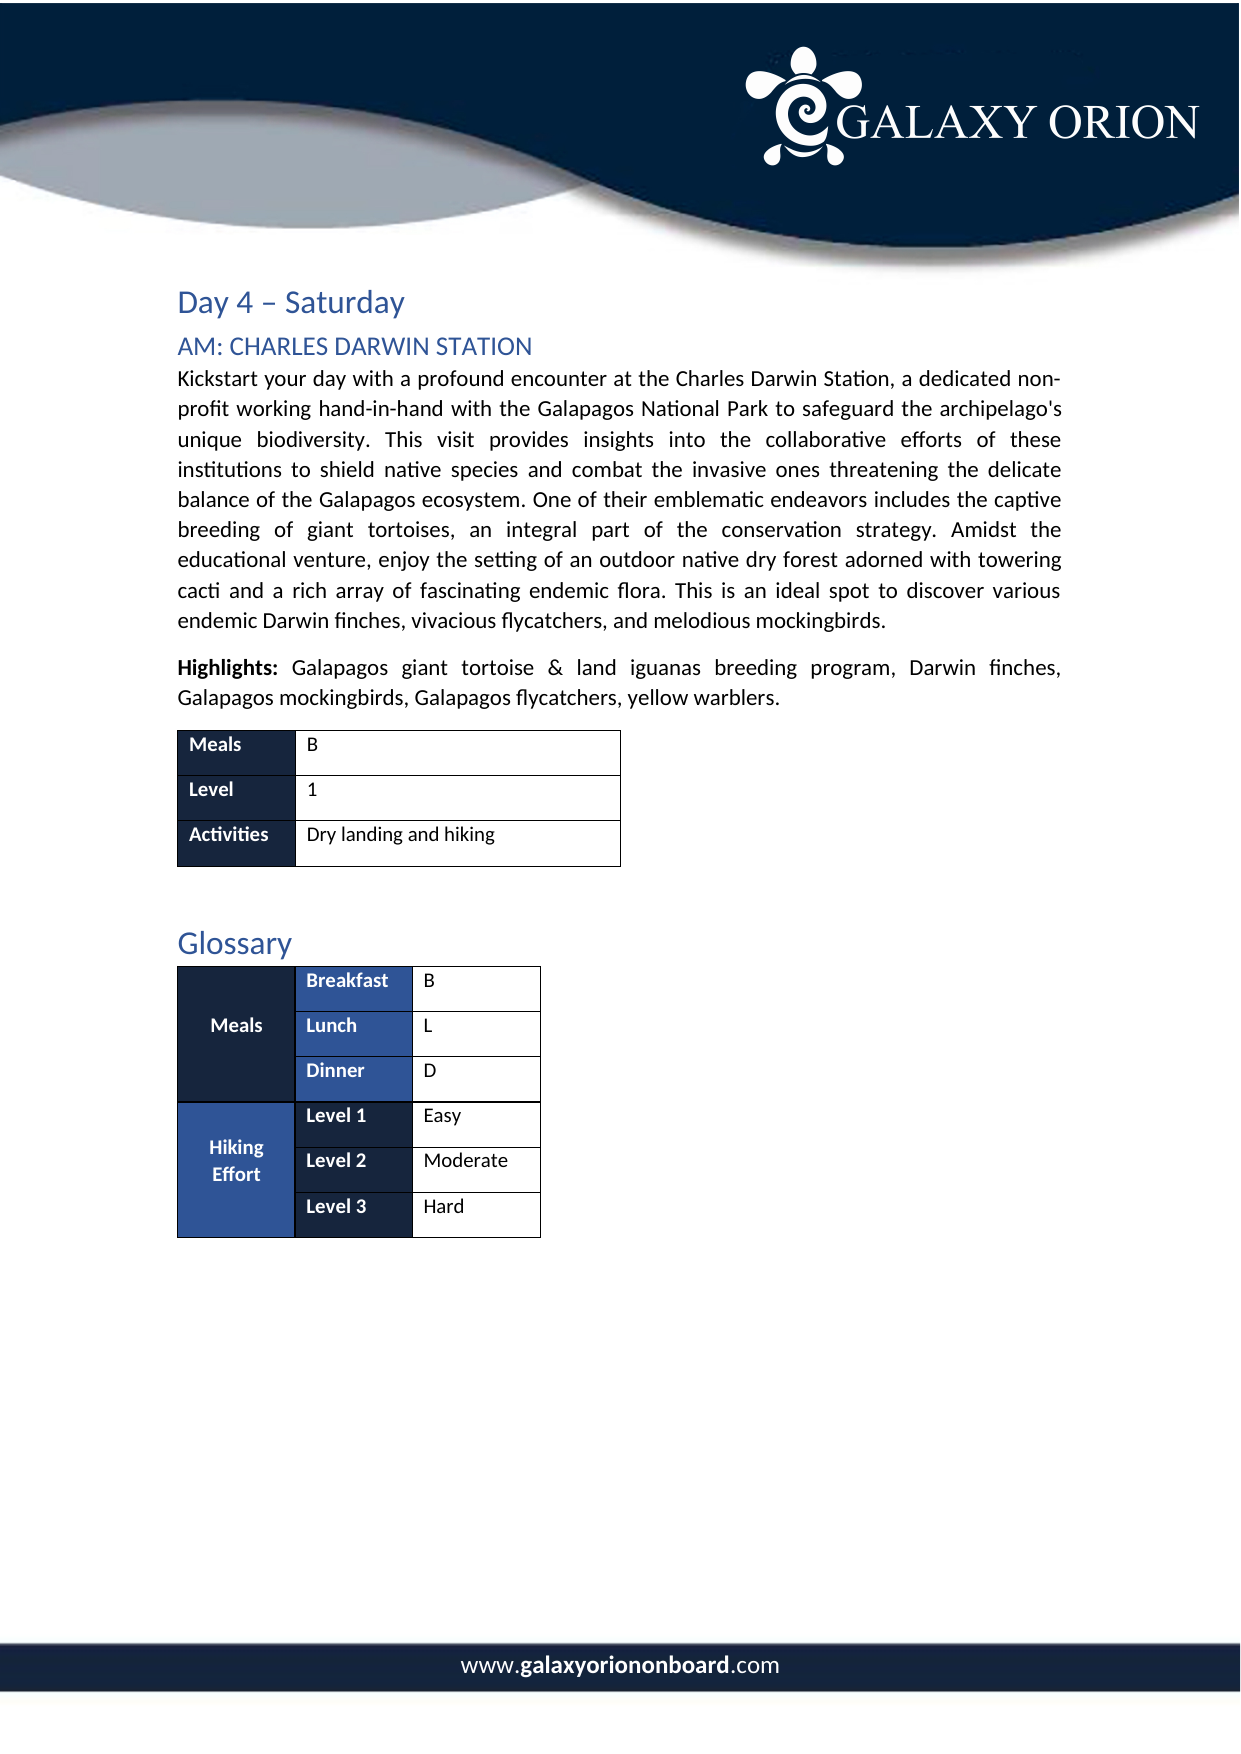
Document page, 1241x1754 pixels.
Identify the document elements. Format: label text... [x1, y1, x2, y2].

table_cell 1 [296, 776, 620, 820]
table_cell L [413, 1012, 540, 1056]
table_cell Hiking Effort [178, 1103, 294, 1237]
table_cell Activities [178, 821, 295, 866]
table_cell Dinner [296, 1057, 412, 1101]
table_header B [413, 967, 540, 1011]
table_cell D [413, 1057, 540, 1101]
subtitle Day 4 – Saturday [177, 281, 1063, 321]
table_header Meals [178, 731, 295, 775]
subtitle AM: CHARLES DARWIN STATION [177, 329, 1063, 362]
table_cell Dry landing and hiking [296, 821, 620, 866]
table_cell Moderate [413, 1148, 540, 1192]
table_header Meals [178, 967, 294, 1101]
table_header B [296, 731, 620, 775]
subtitle Glossary [177, 922, 1063, 963]
table_cell Level [178, 776, 295, 820]
table_cell Level 1 [296, 1103, 412, 1147]
table_cell Easy [413, 1103, 540, 1147]
table_cell Lunch [296, 1012, 412, 1056]
table_cell Level 3 [296, 1193, 412, 1237]
text Kickstart your day with a profound encounter at the Charles Darwin Station, a dedicated non-profit working hand-in-hand with the Galapagos National Park to safeguard the archipelago's unique biodiversity. This visit provides insights into the collaborative efforts of these institutions to shield native species and combat the invasive ones threatening the delicate balance of the Galapagos ecosystem. One of their emblematic endeavors includes the captive breeding of giant tortoises, an integral part of the conservation strategy. Amidst the educational venture, enjoy the setting of an outdoor native dry forest adorned with towering cacti and a rich array of fascinating endemic flora. This is an ideal spot to discover various endemic Darwin finches, vivacious flycatchers, and melodious mockingbirds. [177, 364, 1063, 634]
table_cell Hard [413, 1193, 540, 1237]
text Highlights: Galapagos giant tortoise & land iguanas breeding program, Darwin finches, Galapagos mockingbirds, Galapagos flycatchers, yellow warblers. [177, 653, 1063, 711]
table_cell Level 2 [296, 1148, 412, 1192]
picture [0, 3, 1239, 285]
picture [0, 1604, 1241, 1732]
table_header Breakfast [296, 967, 412, 1011]
